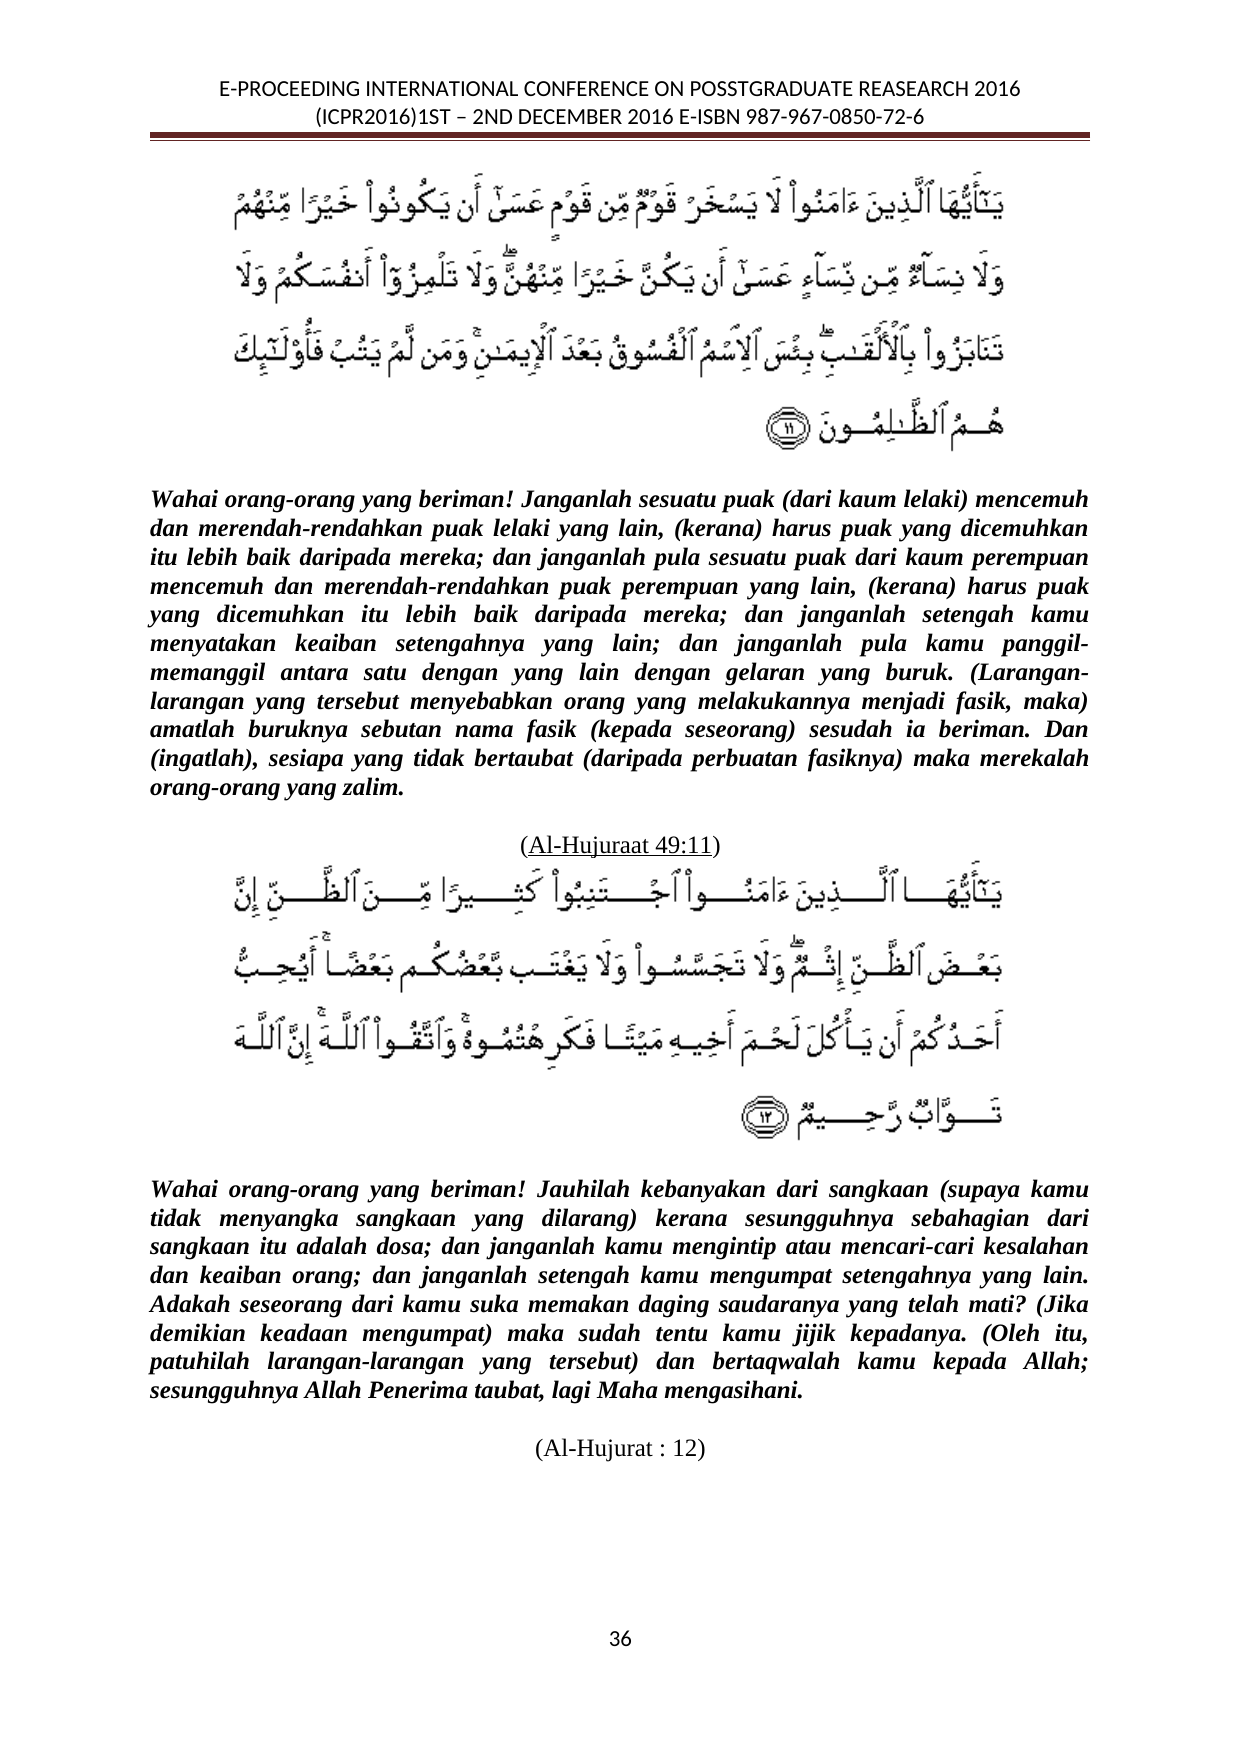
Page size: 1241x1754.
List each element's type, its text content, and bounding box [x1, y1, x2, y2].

picture [232, 858, 1008, 1145]
text (Al-Hujurat : 12) [150, 1433, 1090, 1462]
text Wahai orang-orang yang beriman! Jauhilah kebanyakan dari sangkaan (supaya kamu tidak menyangka sangkaan yang dilarang) kerana sesungguhnya sebahagian dari sangkaan itu adalah dosa; dan janganlah kamu mengintip atau mencari-cari kesalahan dan keaiban orang; dan janganlah setengah kamu mengumpat setengahnya yang lain. Adakah seseorang dari kamu suka memakan daging saudaranya yang telah mati? (Jika demikian keadaan mengumpat) maka sudah tentu kamu jijik kepadanya. (Oleh itu, patuhilah larangan-larangan yang tersebut) dan bertaqwalah kamu kepada Allah; sesungguhnya Allah Penerima taubat, lagi Maha mengasihani. [150, 1174, 1090, 1404]
text Wahai orang-orang yang beriman! Janganlah sesuatu puak (dari kaum lelaki) mencemuh dan merendah-rendahkan puak lelaki yang lain, (kerana) harus puak yang dicemuhkan itu lebih baik daripada mereka; dan janganlah pula sesuatu puak dari kaum perempuan mencemuh dan merendah-rendahkan puak perempuan yang lain, (kerana) harus puak yang dicemuhkan itu lebih baik daripada mereka; dan janganlah setengah kamu menyatakan keaiban setengahnya yang lain; dan janganlah pula kamu panggil-memanggil antara satu dengan yang lain dengan gelaran yang buruk. (Larangan-larangan yang tersebut menyebabkan orang yang melakukannya menjadi fasik, maka) amatlah buruknya sebutan nama fasik (kepada seseorang) sesudah ia beriman. Dan (ingatlah), sesiapa yang tidak bertaubat (daripada perbuatan fasiknya) maka merekalah orang-orang yang zalim. [150, 484, 1090, 801]
picture [232, 169, 1008, 456]
text (Al-Hujuraat 49:11) [150, 830, 1090, 859]
